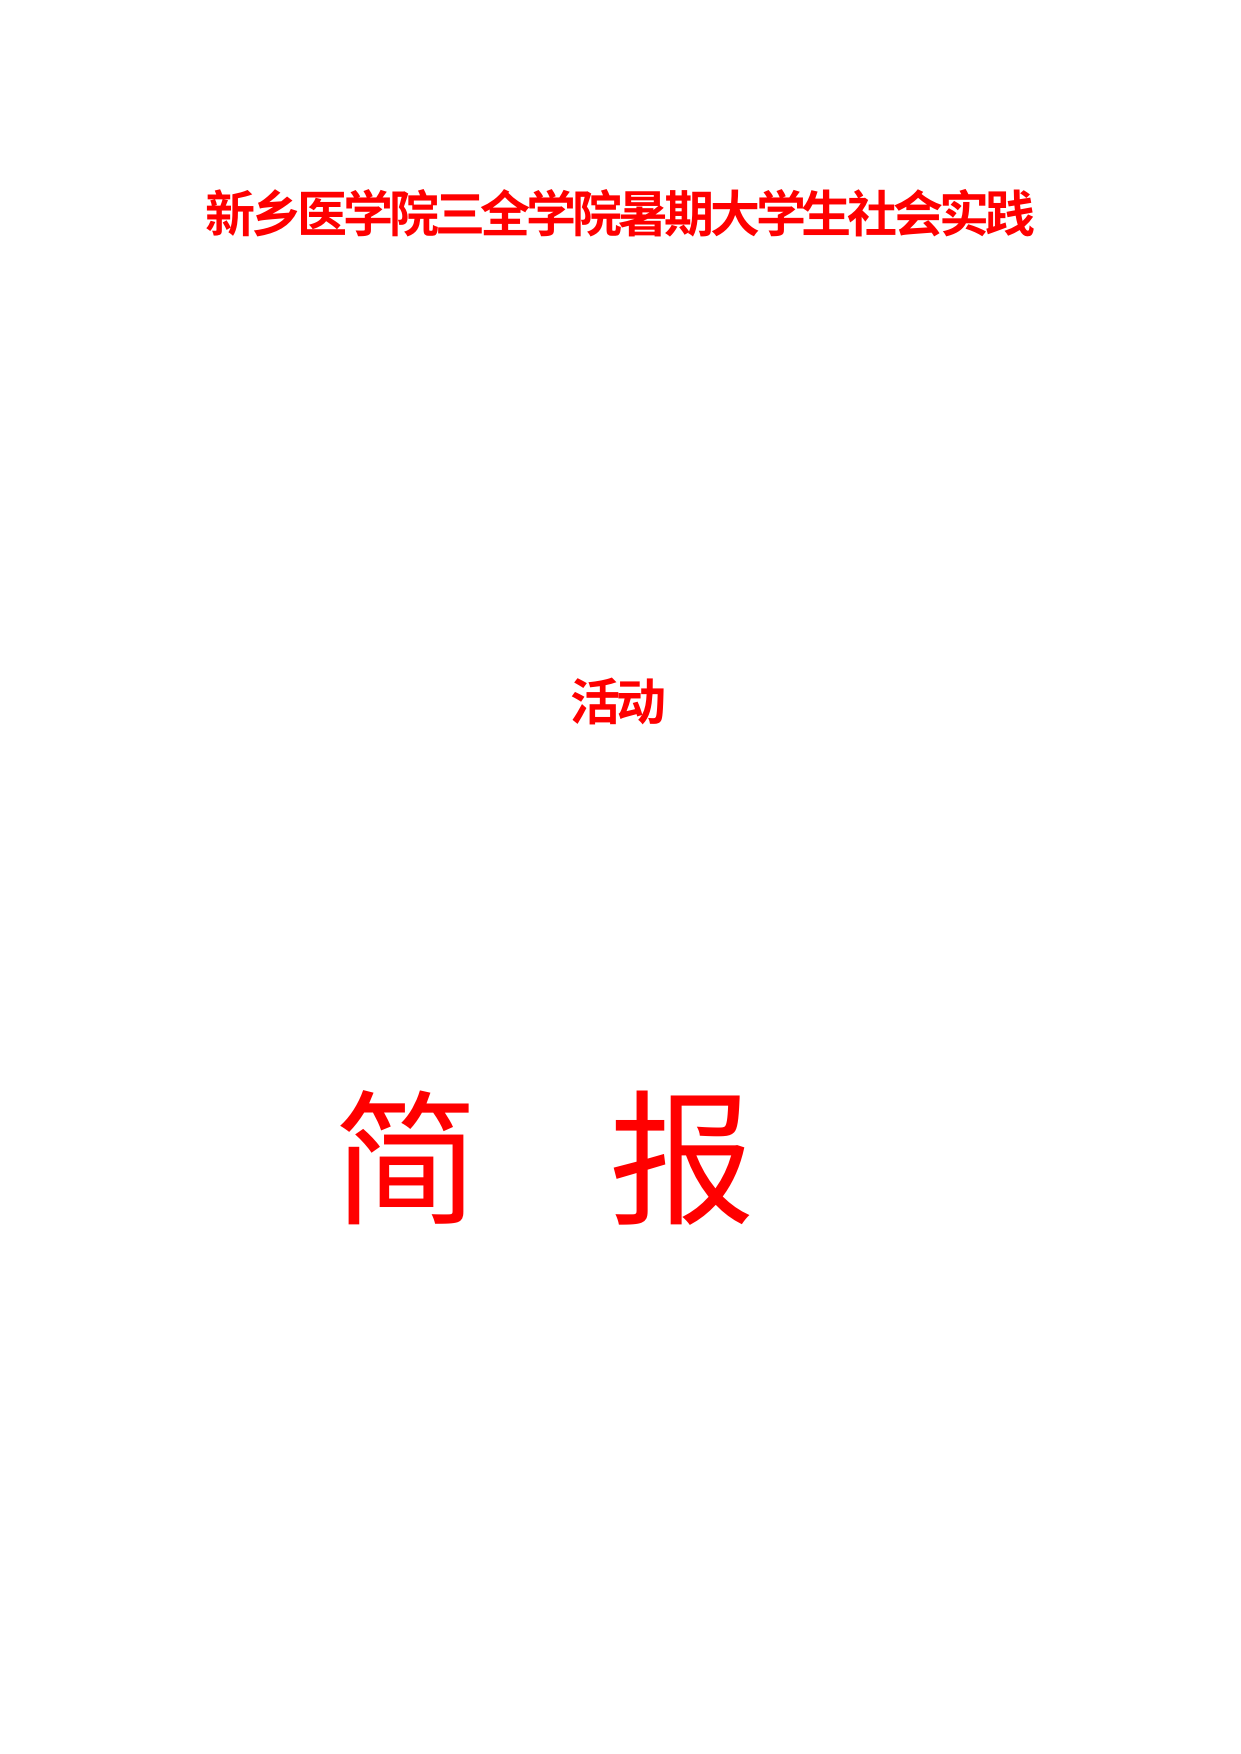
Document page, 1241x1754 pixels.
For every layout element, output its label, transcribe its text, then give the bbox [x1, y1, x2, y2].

text 新乡医学院三全学院暑期大学生社会实践活动 [187, 162, 1053, 747]
text 简 报 [187, 1037, 1053, 1264]
